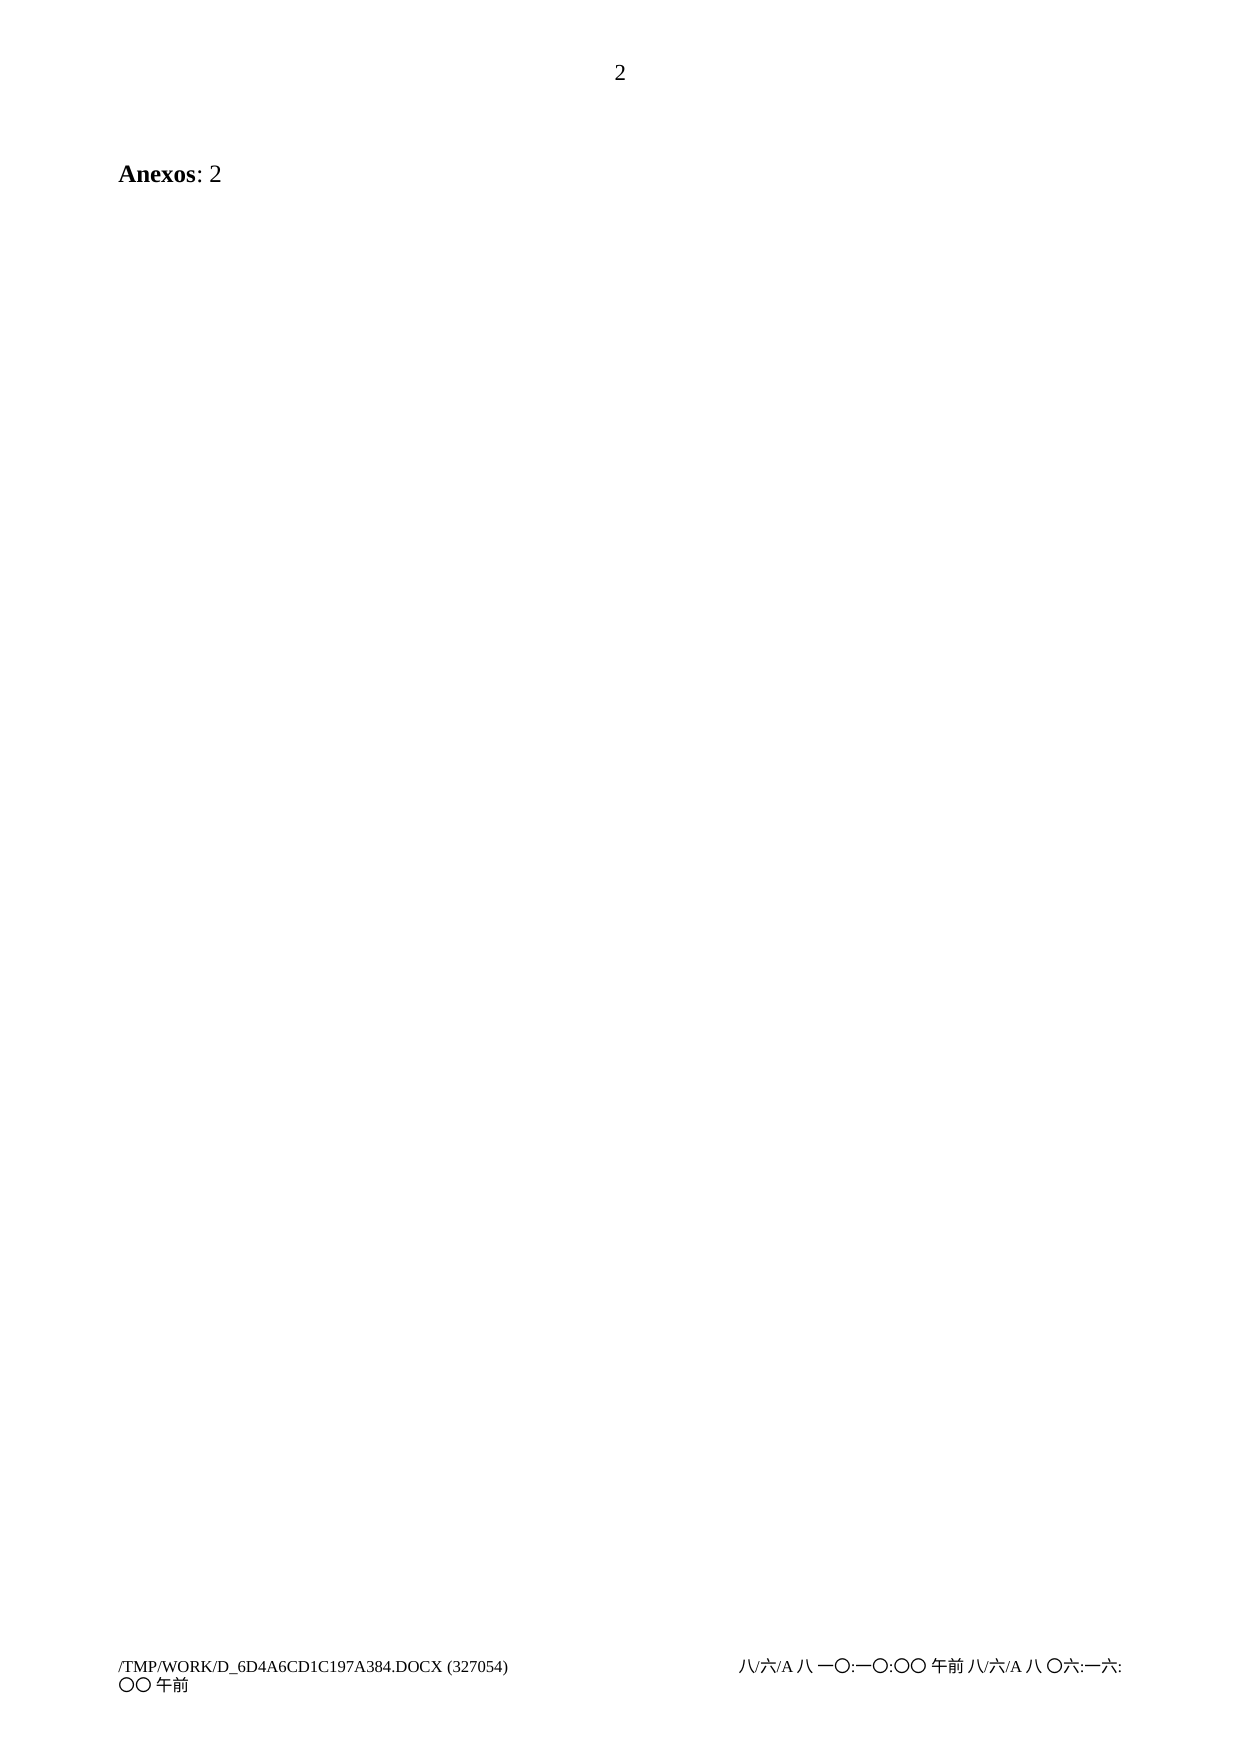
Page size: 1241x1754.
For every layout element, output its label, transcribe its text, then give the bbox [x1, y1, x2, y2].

text Anexos: 2 [118, 159, 1122, 188]
